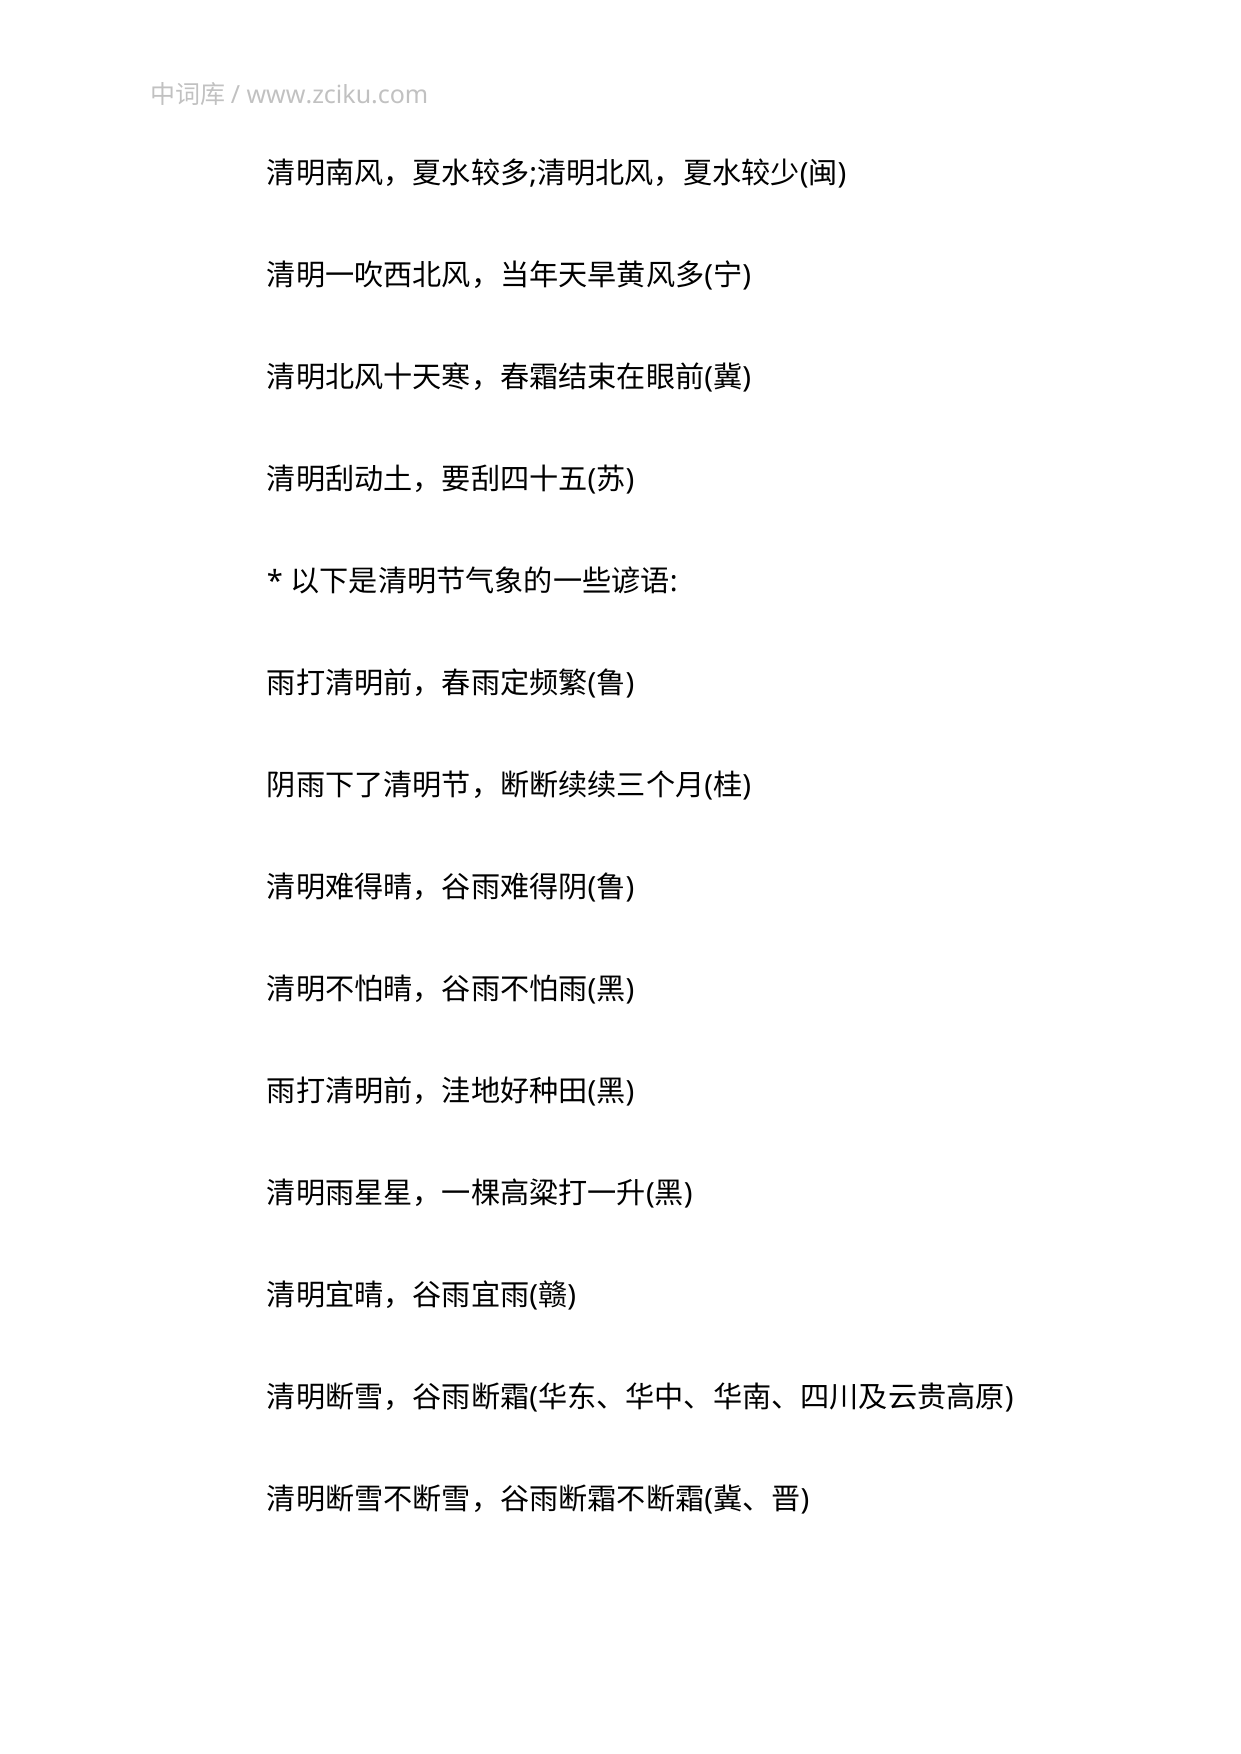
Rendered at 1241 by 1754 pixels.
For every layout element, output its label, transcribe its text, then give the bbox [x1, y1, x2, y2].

text 清明不怕晴，谷雨不怕雨(黑) [150, 966, 1090, 1008]
text 清明断雪，谷雨断霜(华东、华中、华南、四川及云贵高原) [150, 1374, 1090, 1416]
text 清明断雪不断雪，谷雨断霜不断霜(冀、晋) [150, 1476, 1090, 1518]
text 清明雨星星，一棵高粱打一升(黑) [150, 1170, 1090, 1212]
text 雨打清明前，春雨定频繁(鲁) [150, 660, 1090, 702]
text 清明一吹西北风，当年天旱黄风多(宁) [150, 252, 1090, 294]
text 清明宜晴，谷雨宜雨(赣) [150, 1272, 1090, 1314]
text 清明难得晴，谷雨难得阴(鲁) [150, 864, 1090, 906]
text 清明南风，夏水较多;清明北风，夏水较少(闽) [150, 150, 1090, 192]
text * 以下是清明节气象的一些谚语: [150, 558, 1090, 600]
text 阴雨下了清明节，断断续续三个月(桂) [150, 762, 1090, 804]
text 雨打清明前，洼地好种田(黑) [150, 1068, 1090, 1110]
text 清明北风十天寒，春霜结束在眼前(冀) [150, 354, 1090, 396]
text 清明刮动土，要刮四十五(苏) [150, 456, 1090, 498]
